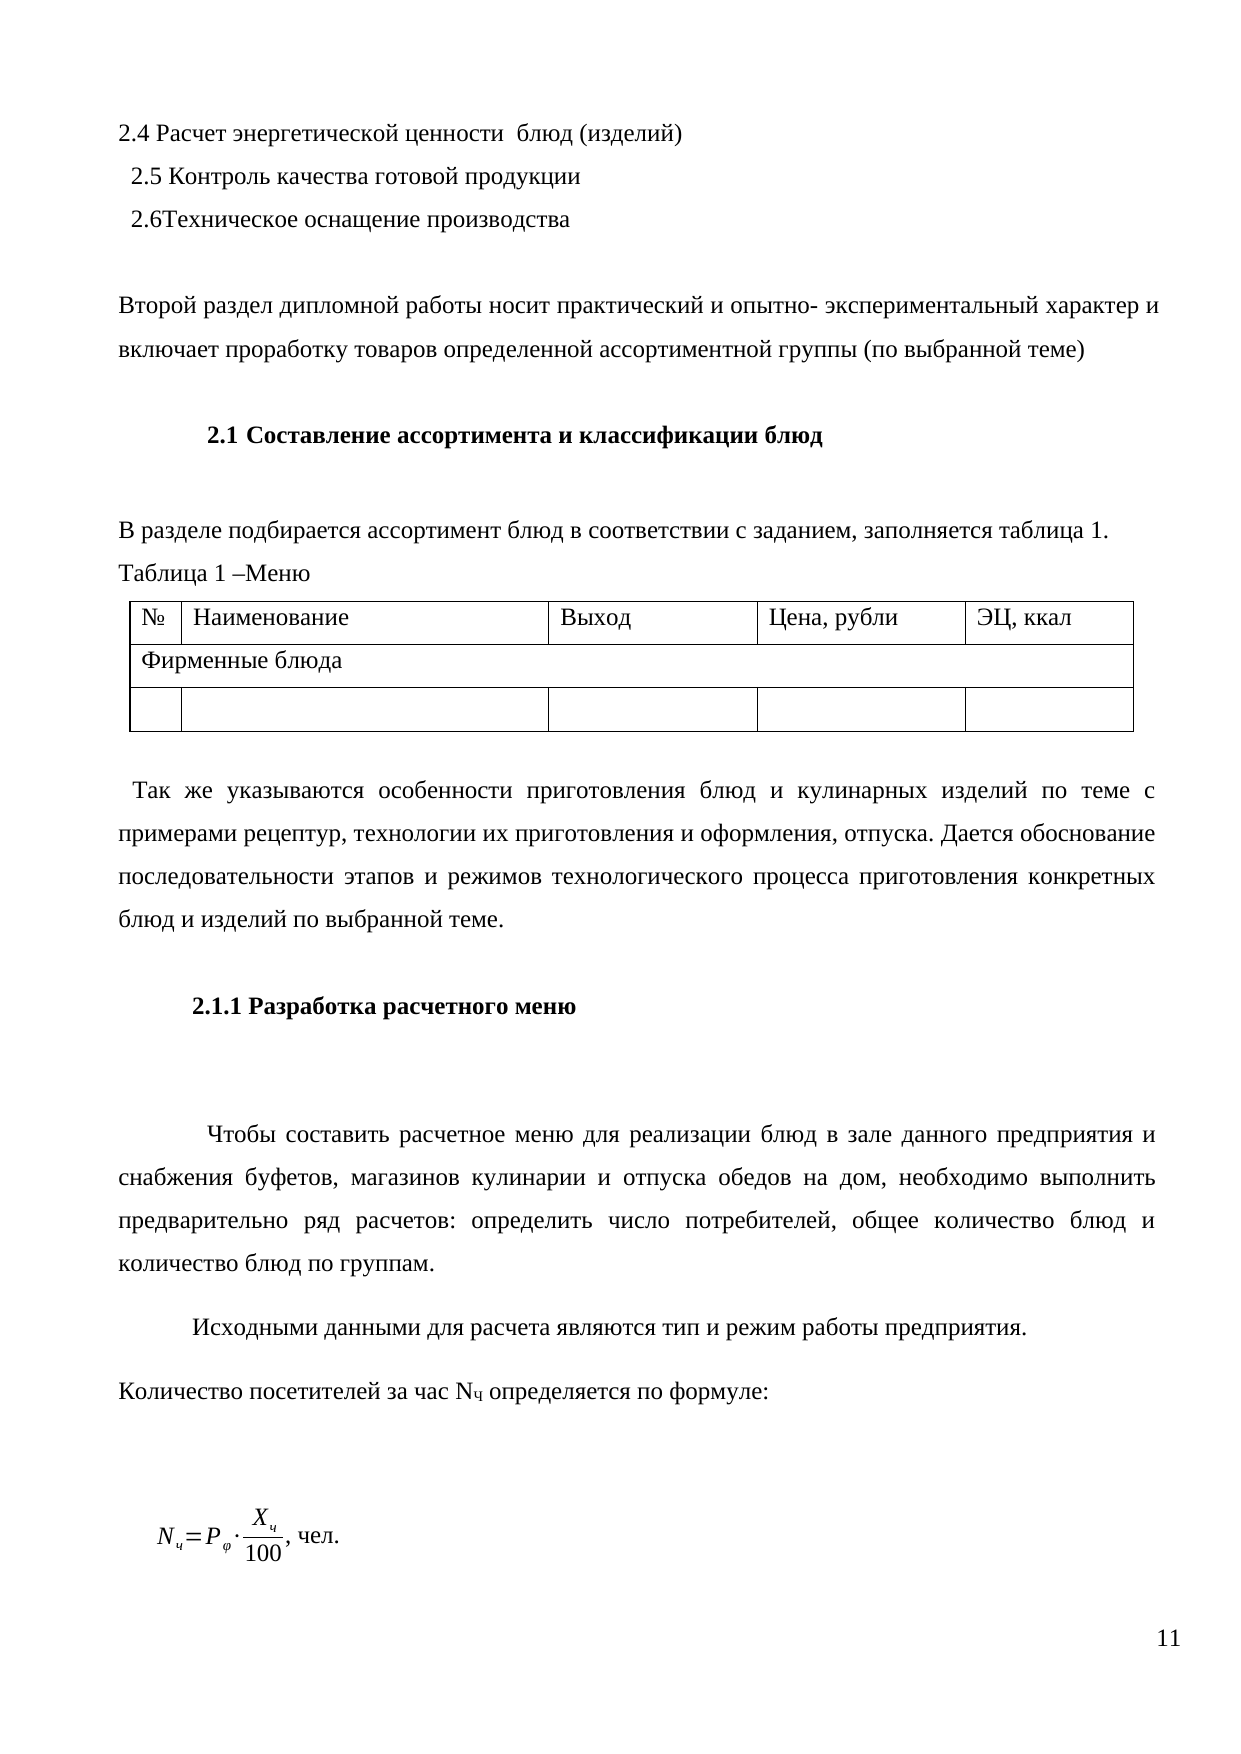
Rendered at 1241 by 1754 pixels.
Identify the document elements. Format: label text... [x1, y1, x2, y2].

list 2.5 Контроль качества готовой продукции [118, 161, 1181, 190]
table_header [107, 420, 1168, 1601]
text 2.6Техническое оснащение производства [118, 204, 1160, 233]
list 2.4 Расчет энергетической ценности блюд (изделий) [118, 118, 1181, 147]
text Второй раздел дипломной работы носит практический и опытно- экспериментальный характер и включает проработку товаров определенной ассортиментной группы (по выбранной теме) [118, 291, 1160, 362]
